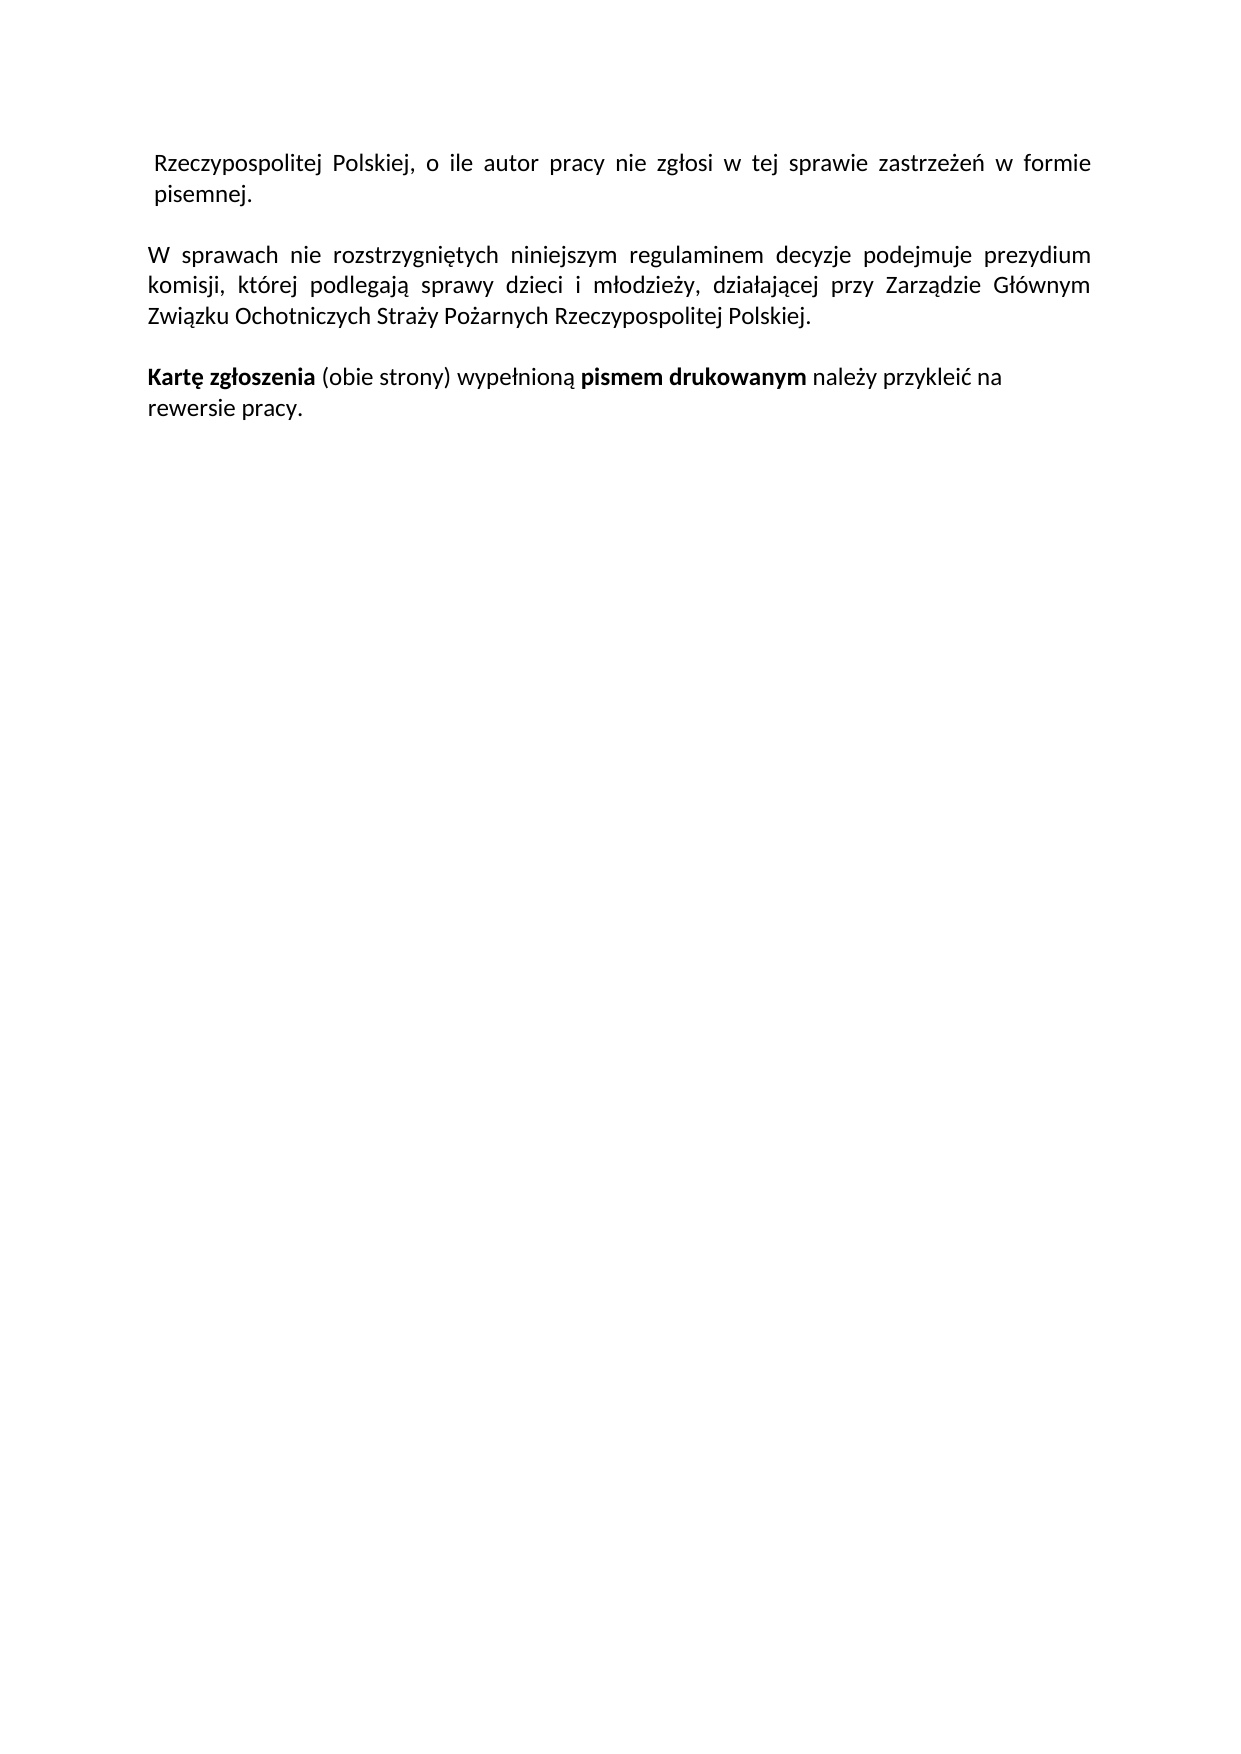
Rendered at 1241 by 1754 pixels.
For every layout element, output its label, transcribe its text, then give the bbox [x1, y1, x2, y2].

text W sprawach nie rozstrzygniętych niniejszym regulaminem decyzje podejmuje prezydium komisji, której podlegają sprawy dzieci i młodzieży, działającej przy Zarządzie Głównym Związku Ochotniczych Straży Pożarnych Rzeczypospolitej Polskiej. [148, 239, 1093, 331]
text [154, 148, 1093, 209]
text Kartę zgłoszenia (obie strony) wypełnioną pismem drukowanym należy przykleić na rewersie pracy. [148, 361, 1093, 422]
